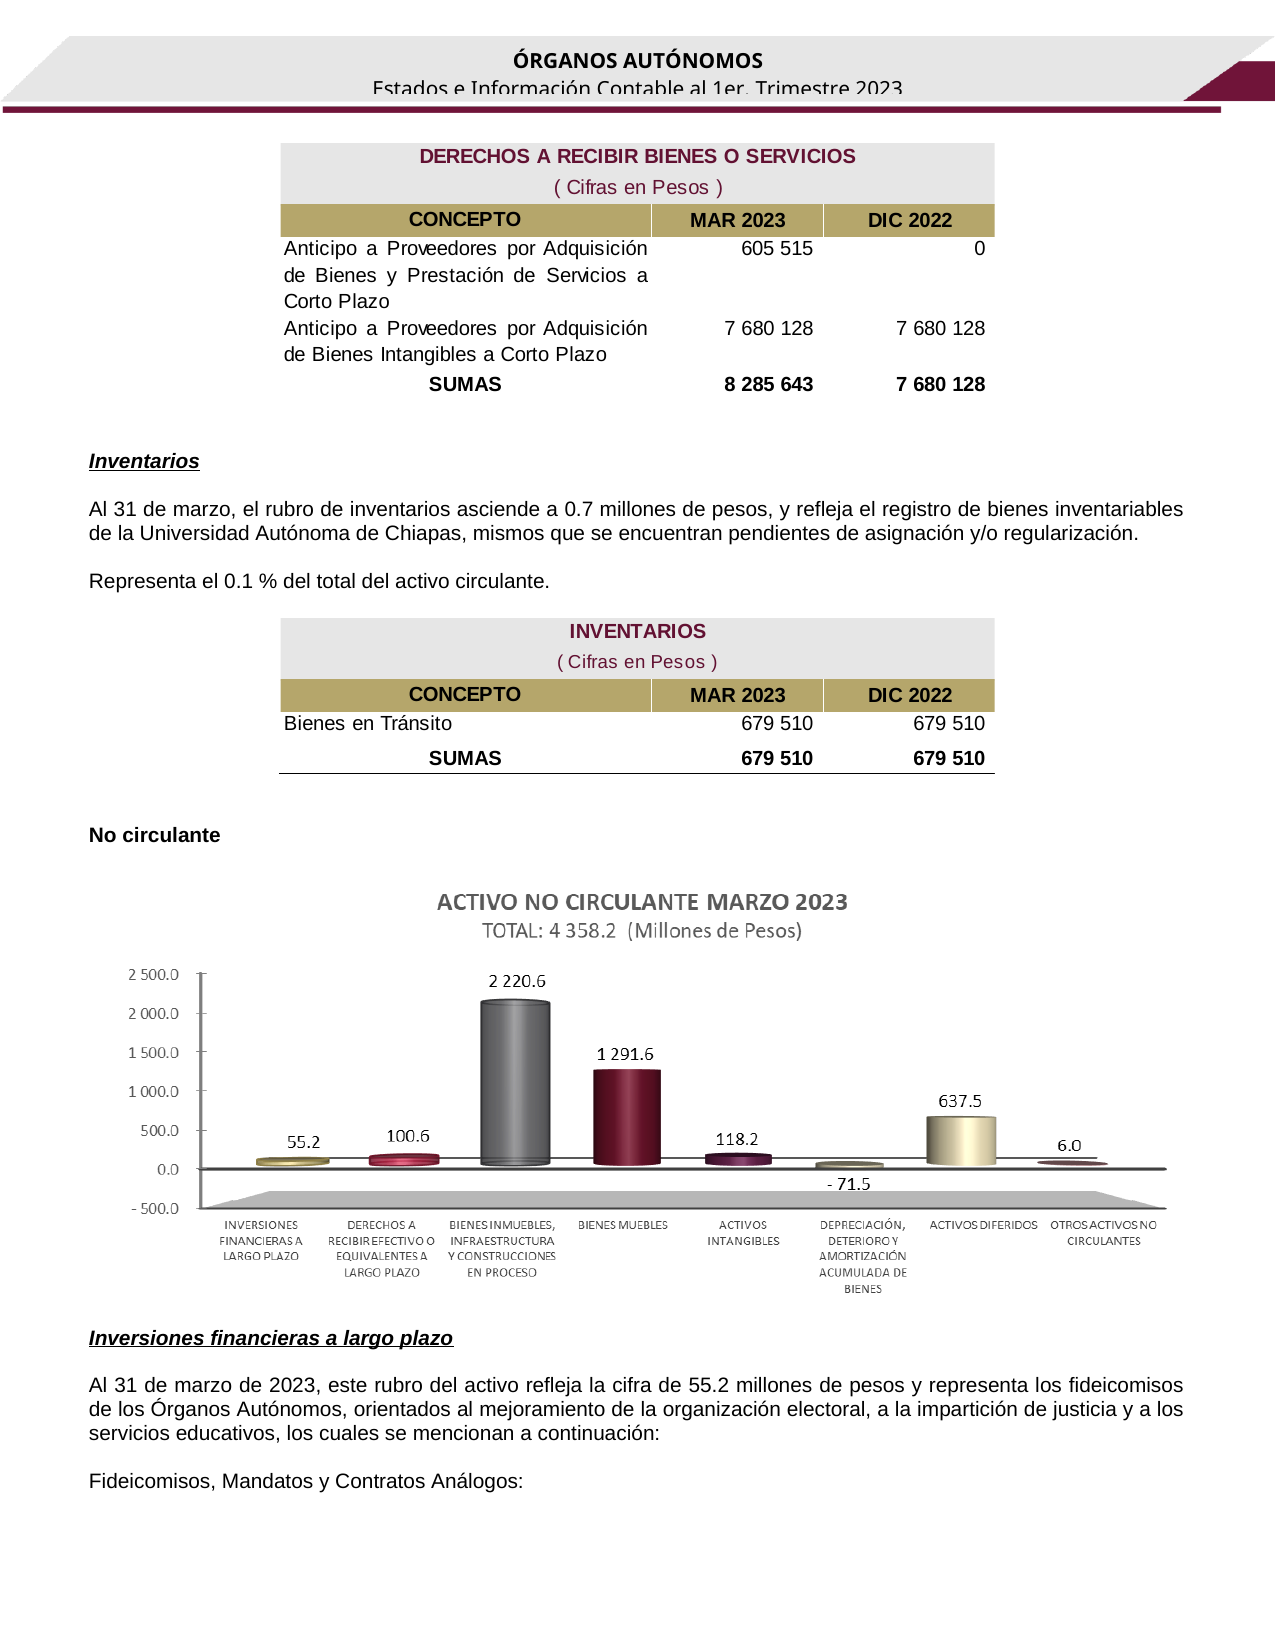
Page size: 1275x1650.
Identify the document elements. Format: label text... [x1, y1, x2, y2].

picture [0, 36, 1275, 113]
text Inversiones financieras a largo plazo [89, 1325, 1186, 1349]
text No circulante [89, 823, 1186, 847]
text Fideicomisos, Mandatos y Contratos Análogos: [89, 1469, 1186, 1493]
picture [88, 870, 1197, 1302]
text Inventarios [89, 449, 1186, 473]
text Al 31 de marzo, el rubro de inventarios asciende a 0.7 millones de pesos, y refleja el registro de bienes inventariables de la Universidad Autónoma de Chiapas, mismos que se encuentran pendientes de asignación y/o regularización. [89, 497, 1186, 545]
text Representa el 0.1 % del total del activo circulante. [89, 569, 1186, 593]
text Al 31 de marzo de 2023, este rubro del activo refleja la cifra de 55.2 millones de pesos y representa los fideicomisos de los Órganos Autónomos, orientados al mejoramiento de la organización electoral, a la impartición de justicia y a los servicios educativos, los cuales se mencionan a continuación: [89, 1373, 1186, 1445]
